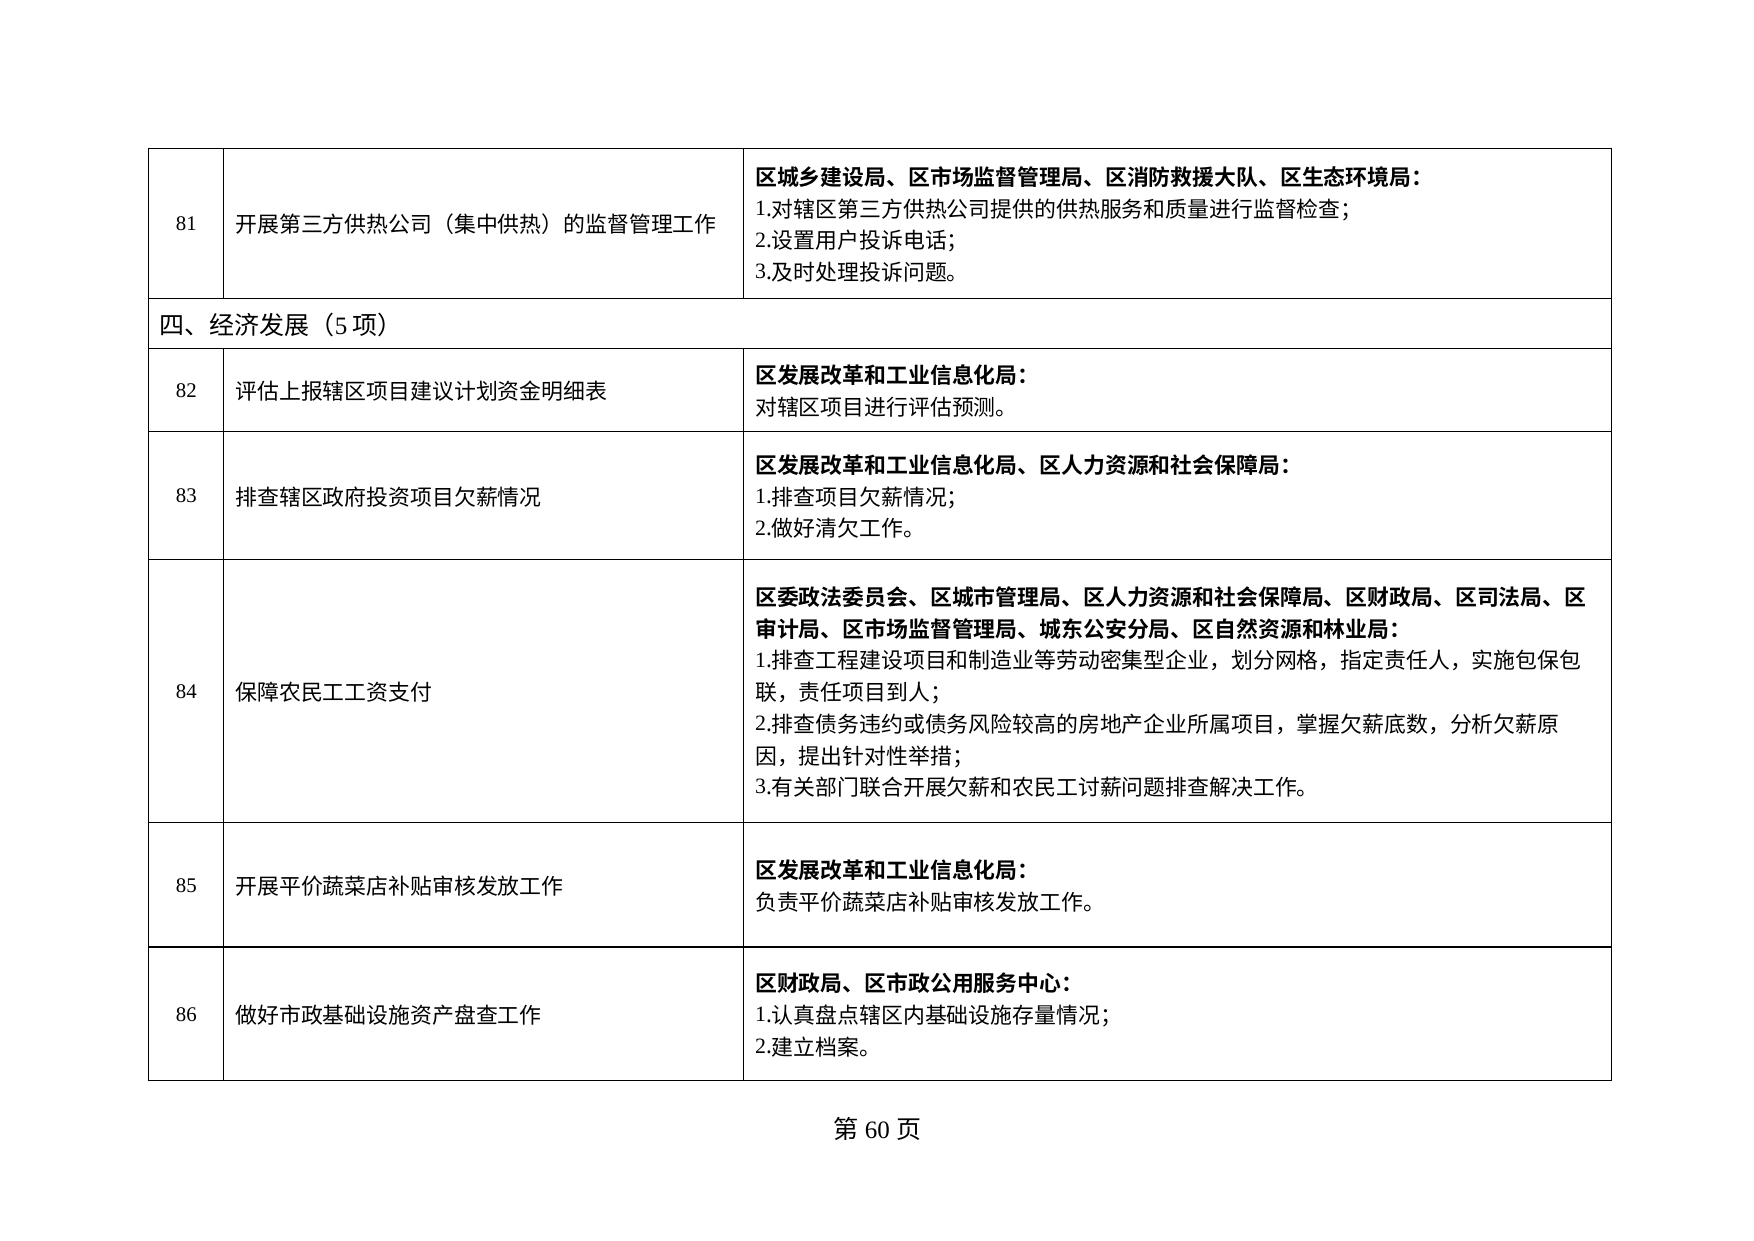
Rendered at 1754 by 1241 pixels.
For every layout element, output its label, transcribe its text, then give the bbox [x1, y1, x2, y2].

table_cell 区委政法委员会、区城市管理局、区人力资源和社会保障局、区财政局、区司法局、区审计局、区市场监督管理局、城东公安分局、区自然资源和林业局： 1.排查工程建设项目和制造业等劳动密集型企业，划分网格，指定责任人，实施包保包联，责任项目到人； 2.排查债务违约或债务风险较高的房地产企业所属项目，掌握欠薪底数，分析欠薪原因，提出针对性举措； 3.有关部门联合开展欠薪和农民工讨薪问题排查解决工作。 [744, 560, 1611, 822]
table_cell 区财政局、区市政公用服务中心： 1.认真盘点辖区内基础设施存量情况； 2.建立档案。 [744, 948, 1611, 1080]
table_cell 评估上报辖区项目建议计划资金明细表 [224, 349, 743, 431]
table_cell 保障农民工工资支付 [224, 560, 743, 822]
table_cell 82 [149, 349, 223, 431]
table_cell 85 [149, 823, 223, 946]
table_cell 86 [149, 948, 223, 1080]
table_cell 四、经济发展（5项） [149, 299, 1611, 348]
table_cell 区发展改革和工业信息化局： 对辖区项目进行评估预测。 [744, 349, 1611, 431]
table_cell 区城乡建设局、区市场监督管理局、区消防救援大队、区生态环境局： 1.对辖区第三方供热公司提供的供热服务和质量进行监督检查； 2.设置用户投诉电话； 3.及时处理投诉问题。 [744, 149, 1611, 298]
table_cell 排查辖区政府投资项目欠薪情况 [224, 432, 743, 559]
table_cell 开展第三方供热公司（集中供热）的监督管理工作 [224, 149, 743, 298]
table_cell 84 [149, 560, 223, 822]
table_cell 区发展改革和工业信息化局、区人力资源和社会保障局： 1.排查项目欠薪情况； 2.做好清欠工作。 [744, 432, 1611, 559]
table_cell 区发展改革和工业信息化局： 负责平价蔬菜店补贴审核发放工作。 [744, 823, 1611, 946]
table_cell 开展平价蔬菜店补贴审核发放工作 [224, 823, 743, 946]
table_cell 做好市政基础设施资产盘查工作 [224, 948, 743, 1080]
table_cell 81 [149, 149, 223, 298]
table_cell 83 [149, 432, 223, 559]
